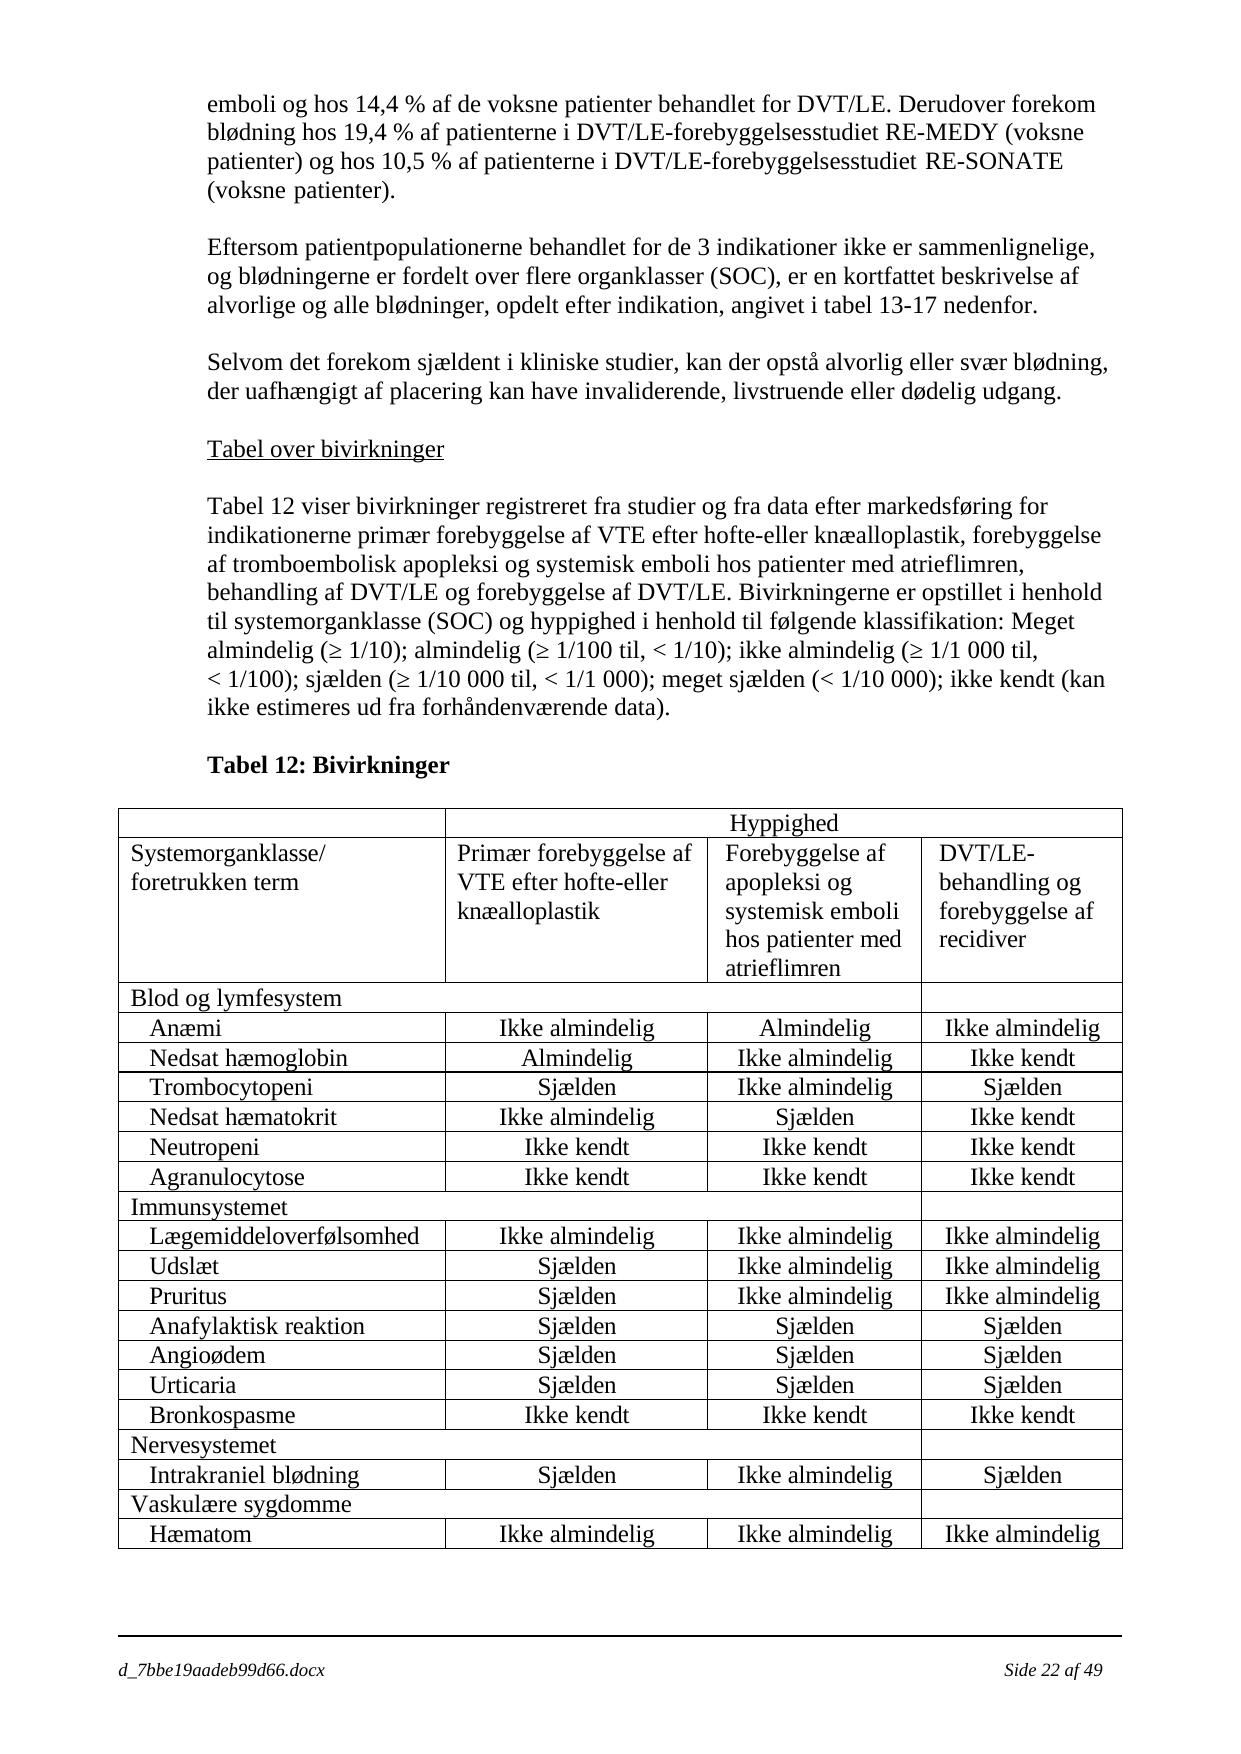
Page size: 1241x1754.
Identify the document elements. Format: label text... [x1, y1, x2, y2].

table_cell Systemorganklasse/ foretrukken term [119, 838, 445, 982]
table_cell Ikke almindelig [446, 1013, 707, 1042]
table_cell Ikke almindelig [922, 1013, 1122, 1042]
table_cell Udslæt [119, 1251, 445, 1280]
table_cell Ikke kendt [922, 1132, 1122, 1161]
table_cell Sjælden [708, 1370, 921, 1399]
table_cell Sjælden [922, 1460, 1122, 1488]
table_cell Sjælden [922, 1073, 1122, 1101]
table_cell Sjælden [446, 1341, 707, 1369]
table_cell Sjælden [708, 1341, 921, 1369]
table_cell Anæmi [119, 1013, 445, 1042]
table_cell Sjælden [708, 1102, 921, 1131]
table_cell Ikke kendt [708, 1162, 921, 1191]
table_cell Sjælden [446, 1370, 707, 1399]
table_cell Ikke almindelig [708, 1221, 921, 1250]
table_cell Sjælden [446, 1311, 707, 1339]
table_cell Blod og lymfesystem [119, 983, 921, 1012]
table_cell Nedsat hæmatokrit [119, 1102, 445, 1131]
table_cell Ikke almindelig [922, 1281, 1122, 1310]
table_cell [922, 1490, 1122, 1518]
table_cell Ikke almindelig [446, 1221, 707, 1250]
table_cell Almindelig [708, 1013, 921, 1042]
table_cell [922, 1430, 1122, 1459]
table_cell [922, 983, 1122, 1012]
table_cell DVT/LE- behandling og forebyggelse af recidiver [922, 838, 1122, 982]
table_cell Ikke almindelig [922, 1251, 1122, 1280]
table_cell Ikke almindelig [446, 1102, 707, 1131]
table_cell Neutropeni [119, 1132, 445, 1161]
text Tabel over bivirkninger [207, 434, 1122, 462]
table_cell Ikke kendt [708, 1400, 921, 1429]
table_cell Lægemiddeloverfølsomhed [119, 1221, 445, 1250]
table_cell Sjælden [708, 1311, 921, 1339]
table_cell Ikke kendt [446, 1162, 707, 1191]
table_cell Agranulocytose [119, 1162, 445, 1191]
table_cell Bronkospasme [119, 1400, 445, 1429]
table_cell Vaskulære sygdomme [119, 1490, 921, 1518]
table_cell Angioødem [119, 1341, 445, 1369]
table_cell Ikke almindelig [708, 1043, 921, 1071]
table_header Hyppighed [446, 809, 1122, 837]
table_cell Sjælden [446, 1251, 707, 1280]
table_cell Ikke kendt [922, 1102, 1122, 1131]
table_cell Trombocytopeni [119, 1073, 445, 1101]
text Tabel 12: Bivirkninger [207, 750, 1122, 779]
table_cell Ikke almindelig [708, 1073, 921, 1101]
text Selvom det forekom sjældent i kliniske studier, kan der opstå alvorlig eller svær blødning, der uafhængigt af placering kan have invaliderende, livstruende eller dødelig udgang. [207, 347, 1122, 405]
table_cell Nedsat hæmoglobin [119, 1043, 445, 1071]
table_cell Ikke almindelig [708, 1519, 921, 1548]
table_cell Urticaria [119, 1370, 445, 1399]
table_cell Sjælden [922, 1311, 1122, 1339]
table_cell Forebyggelse af apopleksi og systemisk emboli hos patienter med atrieflimren [708, 838, 921, 982]
table_cell Primær forebyggelse af VTE efter hofte-eller knæalloplastik [446, 838, 707, 982]
table_cell Sjælden [446, 1073, 707, 1101]
table_cell Ikke kendt [922, 1162, 1122, 1191]
table_cell Ikke kendt [446, 1400, 707, 1429]
table_cell Ikke kendt [446, 1132, 707, 1161]
table_cell Sjælden [922, 1370, 1122, 1399]
table_cell Pruritus [119, 1281, 445, 1310]
table_header [119, 809, 445, 837]
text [207, 89, 1122, 204]
table_cell Ikke almindelig [446, 1519, 707, 1548]
table_cell Intrakraniel blødning [119, 1460, 445, 1488]
table_cell Nervesystemet [119, 1430, 921, 1459]
table_cell Sjælden [922, 1341, 1122, 1369]
table_cell Immunsystemet [119, 1192, 921, 1220]
table_cell Anafylaktisk reaktion [119, 1311, 445, 1339]
table_cell Ikke almindelig [708, 1460, 921, 1488]
table_cell Ikke almindelig [708, 1251, 921, 1280]
table_cell Ikke almindelig [922, 1519, 1122, 1548]
table_cell Ikke almindelig [708, 1281, 921, 1310]
table_cell Almindelig [446, 1043, 707, 1071]
table_cell Ikke almindelig [922, 1221, 1122, 1250]
table_cell Ikke kendt [708, 1132, 921, 1161]
table_cell Hæmatom [119, 1519, 445, 1548]
table_cell Sjælden [446, 1460, 707, 1488]
text Eftersom patientpopulationerne behandlet for de 3 indikationer ikke er sammenlignelige, og blødningerne er fordelt over flere organklasser (SOC), er en kortfattet beskrivelse af alvorlige og alle blødninger, opdelt efter indikation, angivet i tabel 13-17 nedenfor. [207, 232, 1122, 319]
table_cell [922, 1192, 1122, 1220]
table_cell Sjælden [446, 1281, 707, 1310]
text Tabel 12 viser bivirkninger registreret fra studier og fra data efter markedsføring for indikationerne primær forebyggelse af VTE efter hofte-eller knæalloplastik, forebyggelse af tromboembolisk apopleksi og systemisk emboli hos patienter med atrieflimren, behandling af DVT/LE og forebyggelse af DVT/LE. Bivirkningerne er opstillet i henhold til systemorganklasse (SOC) og hyppighed i henhold til følgende klassifikation: Meget almindelig (≥ 1/10); almindelig (≥ 1/100 til, < 1/10); ikke almindelig (≥ 1/1 000 til, < 1/100); sjælden (≥ 1/10 000 til, < 1/1 000); meget sjælden (< 1/10 000); ikke kendt (kan ikke estimeres ud fra forhåndenværende data). [207, 491, 1122, 721]
table_cell Ikke kendt [922, 1400, 1122, 1429]
table_cell Ikke kendt [922, 1043, 1122, 1071]
